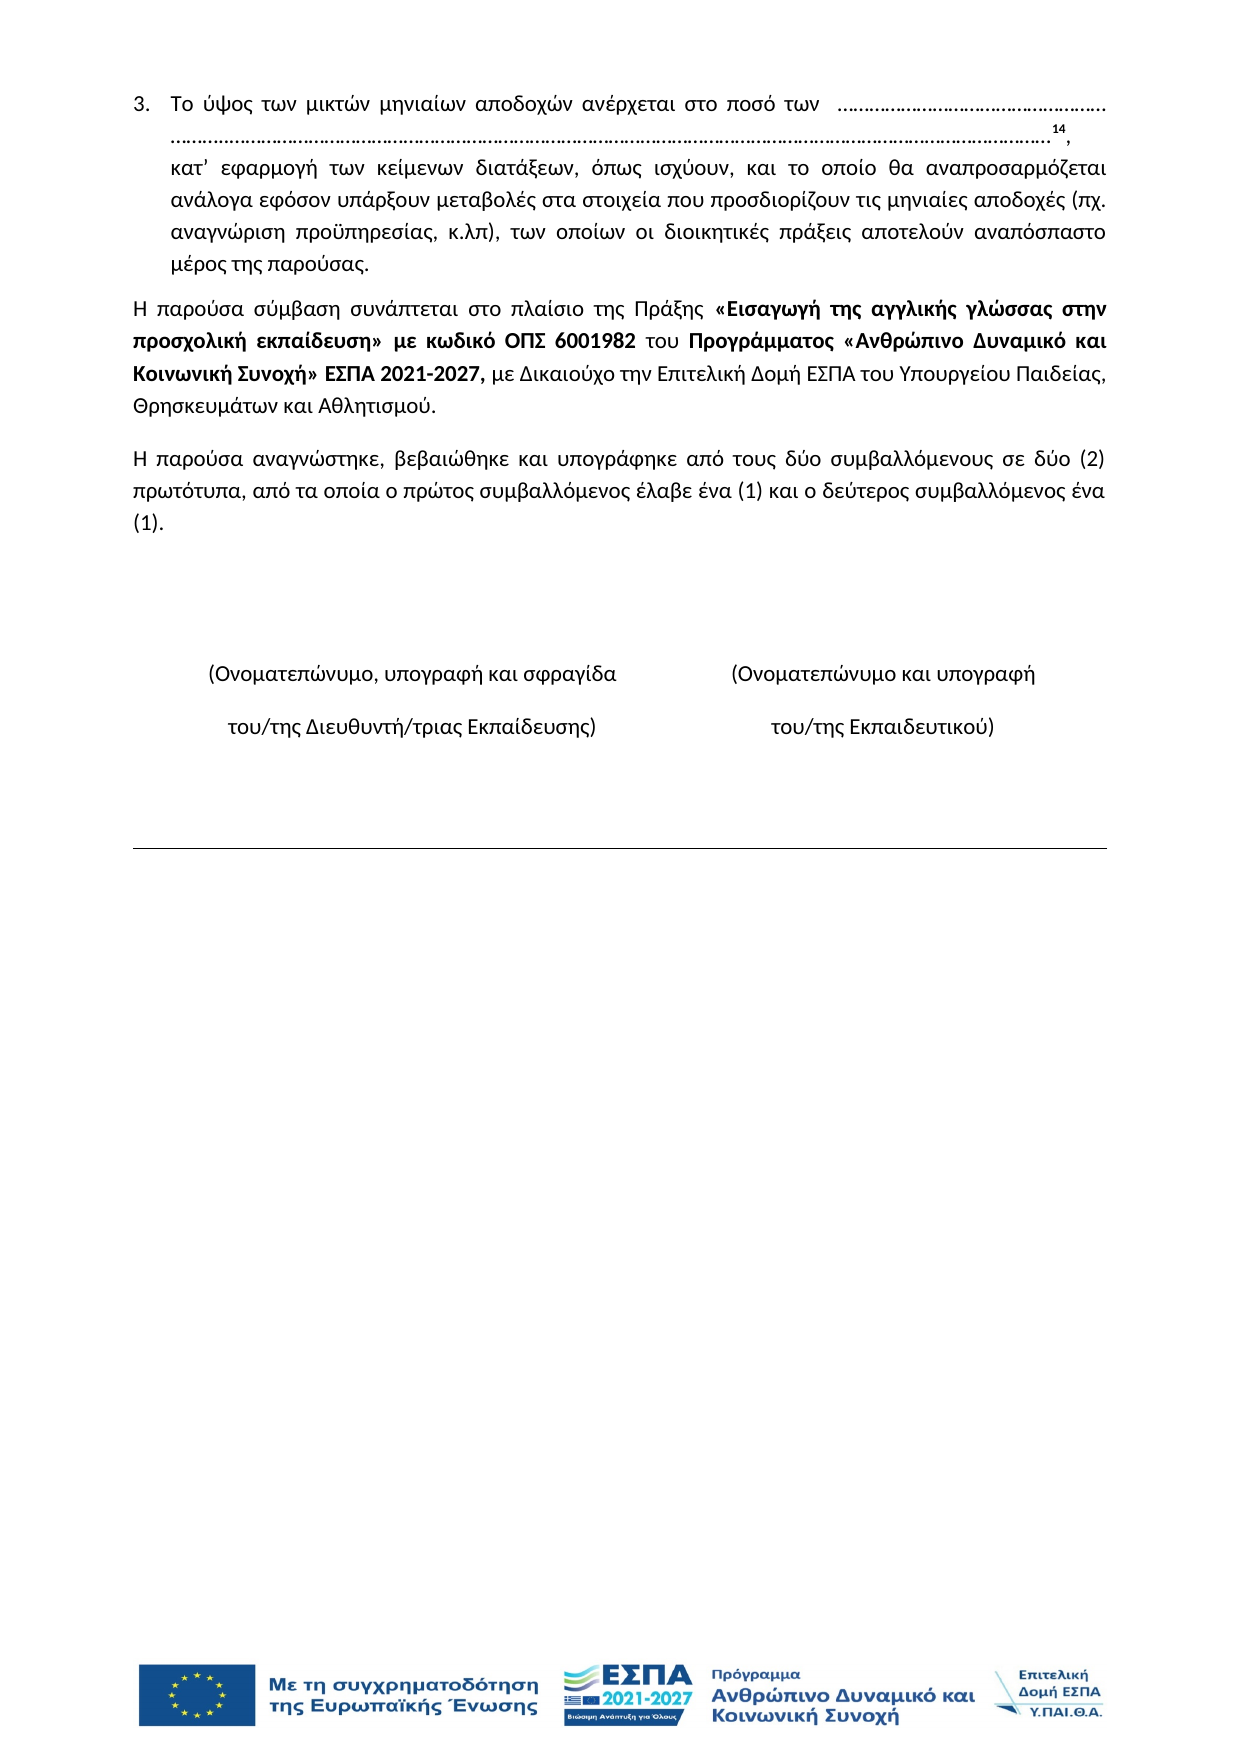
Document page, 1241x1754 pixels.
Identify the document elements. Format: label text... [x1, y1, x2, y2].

table_header (Ονοματεπώνυμο και υπογραφή του/της Εκπαιδευτικού) [648, 659, 1118, 765]
picture [132, 1658, 1108, 1728]
table_header (Ονοματεπώνυμο, υπογραφή και σφραγίδα του/της Διευθυντή/τριας Εκπαίδευσης) [177, 659, 648, 765]
text Η παρούσα σύμβαση συνάπτεται στο πλαίσιο της Πράξης «Εισαγωγή της αγγλικής γλώσσας στην προσχολική εκπαίδευση» με κωδικό ΟΠΣ 6001982 του Προγράμματος «Ανθρώπινο Δυναμικό και Κοινωνική Συνοχή» ΕΣΠΑ 2021-2027, με Δικαιούχο την Επιτελική Δομή ΕΣΠΑ του Υπουργείου Παιδείας, Θρησκευμάτων και Αθλητισμού. [133, 294, 1107, 419]
list Το ύψος των μικτών μηνιαίων αποδοχών ανέρχεται στο ποσό των …………………………………………… ………..…………………………………………………………………………………………………………………………………………14, κατ’ εφαρμογή των κείμενων διατάξεων, όπως ισχύουν, και το οποίο θα αναπροσαρμόζεται ανάλογα εφόσον υπάρξουν μεταβολές στα στοιχεία που προσδιορίζουν τις μηνιαίες αποδοχές (πχ. αναγνώριση προϋπηρεσίας, κ.λπ), των οποίων οι διοικητικές πράξεις αποτελούν αναπόσπαστο μέρος της παρούσας. [133, 89, 1107, 278]
text Η παρούσα αναγνώστηκε, βεβαιώθηκε και υπογράφηκε από τους δύο συμβαλλόμενους σε δύο (2) πρωτότυπα, από τα οποία ο πρώτος συμβαλλόμενος έλαβε ένα (1) και ο δεύτερος συμβαλλόμενος ένα (1). [133, 444, 1107, 536]
